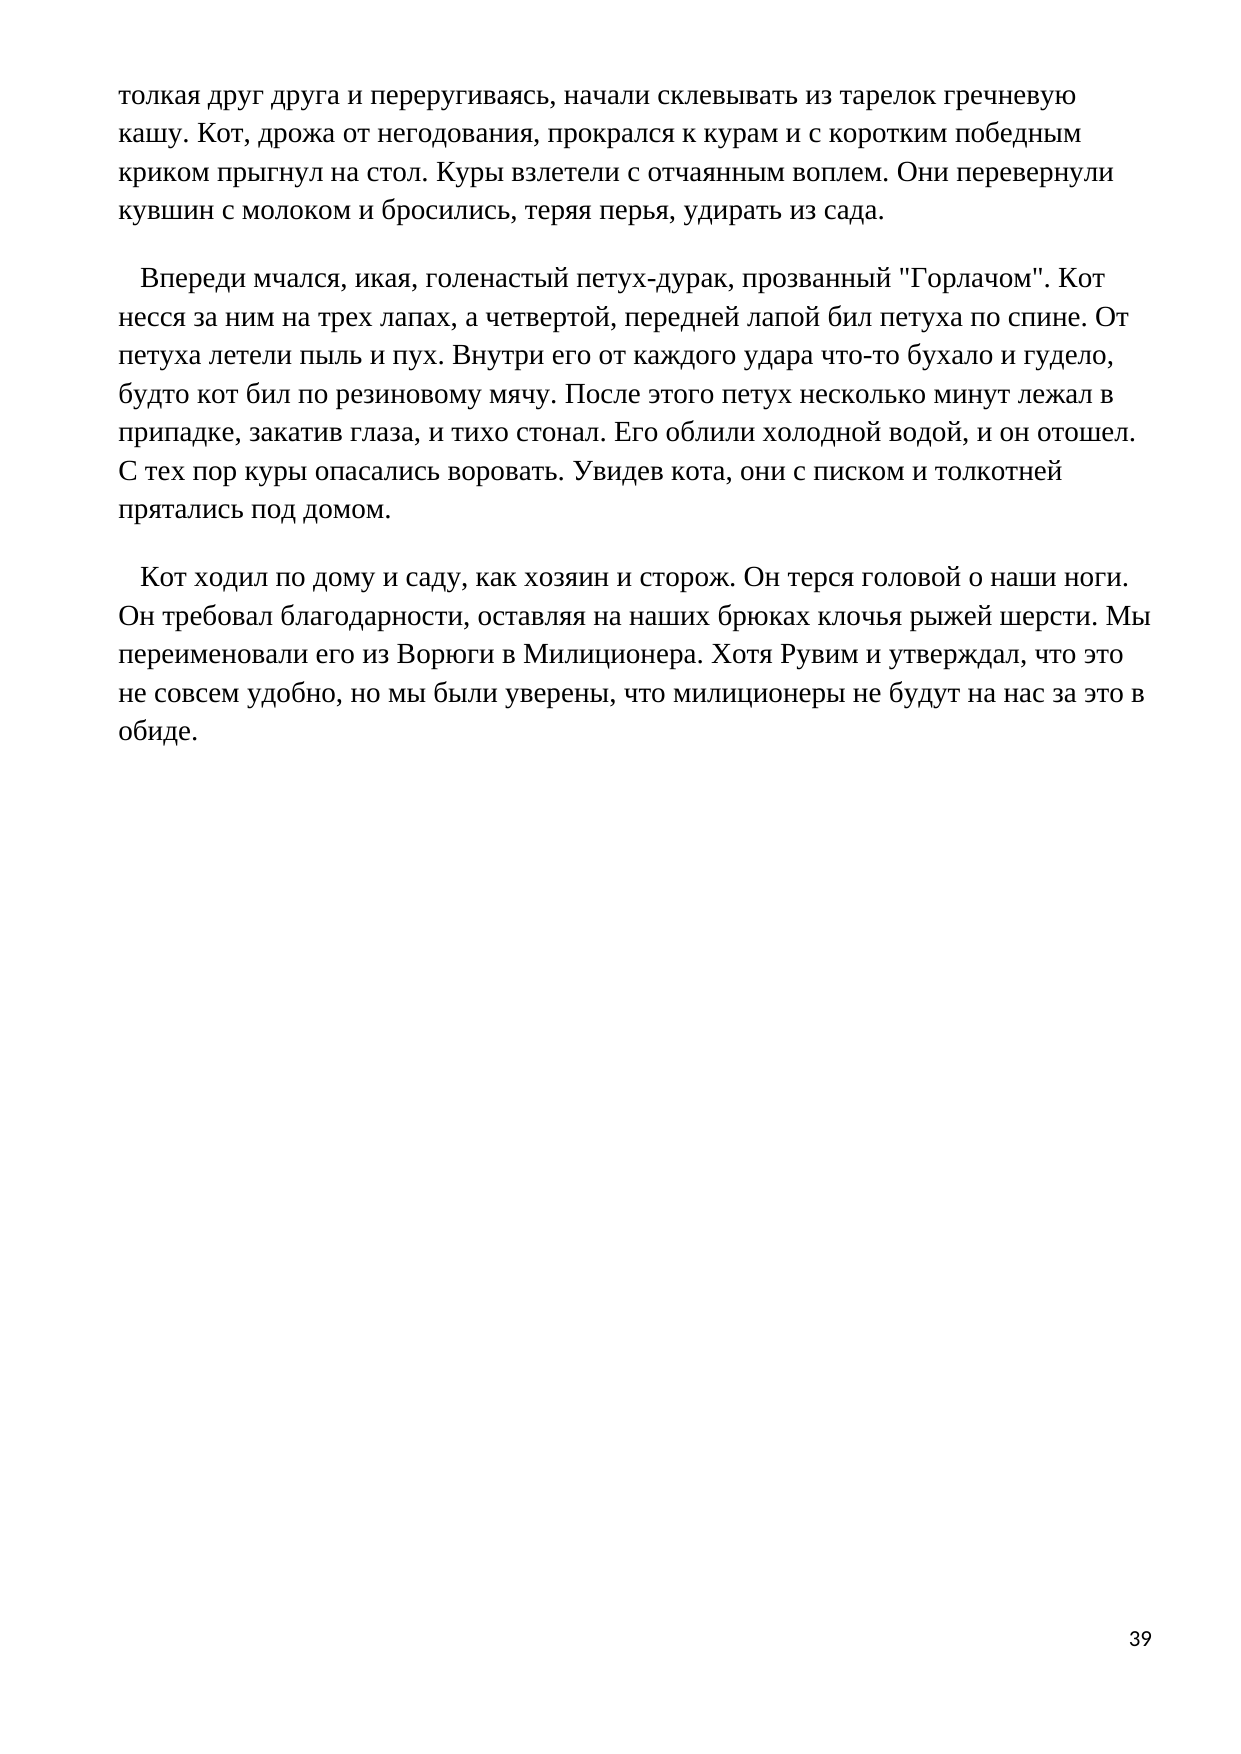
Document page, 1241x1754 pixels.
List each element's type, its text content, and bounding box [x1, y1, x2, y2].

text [118, 77, 1152, 226]
text Впереди мчался, икая, голенастый петух-дурак, прозванный "Горлачом". Кот несся за ним на трех лапах, а четвертой, передней лапой бил петуха по спине. От петуха летели пыль и пух. Внутри его от каждого удара что-то бухало и гудело, будто кот бил по резиновому мячу. После этого петух несколько минут лежал в припадке, закатив глаза, и тихо стонал. Его облили холодной водой, и он отошел. С тех пор куры опасались воровать. Увидев кота, они с писком и толкотней прятались под домом. [118, 260, 1152, 525]
text Кот ходил по дому и саду, как хозяин и сторож. Он терся головой о наши ноги. Он требовал благодарности, оставляя на наших брюках клочья рыжей шерсти. Мы переименовали его из Ворюги в Милиционера. Хотя Рувим и утверждал, что это не совсем удобно, но мы были уверены, что милиционеры не будут на нас за это в обиде. [118, 559, 1152, 747]
